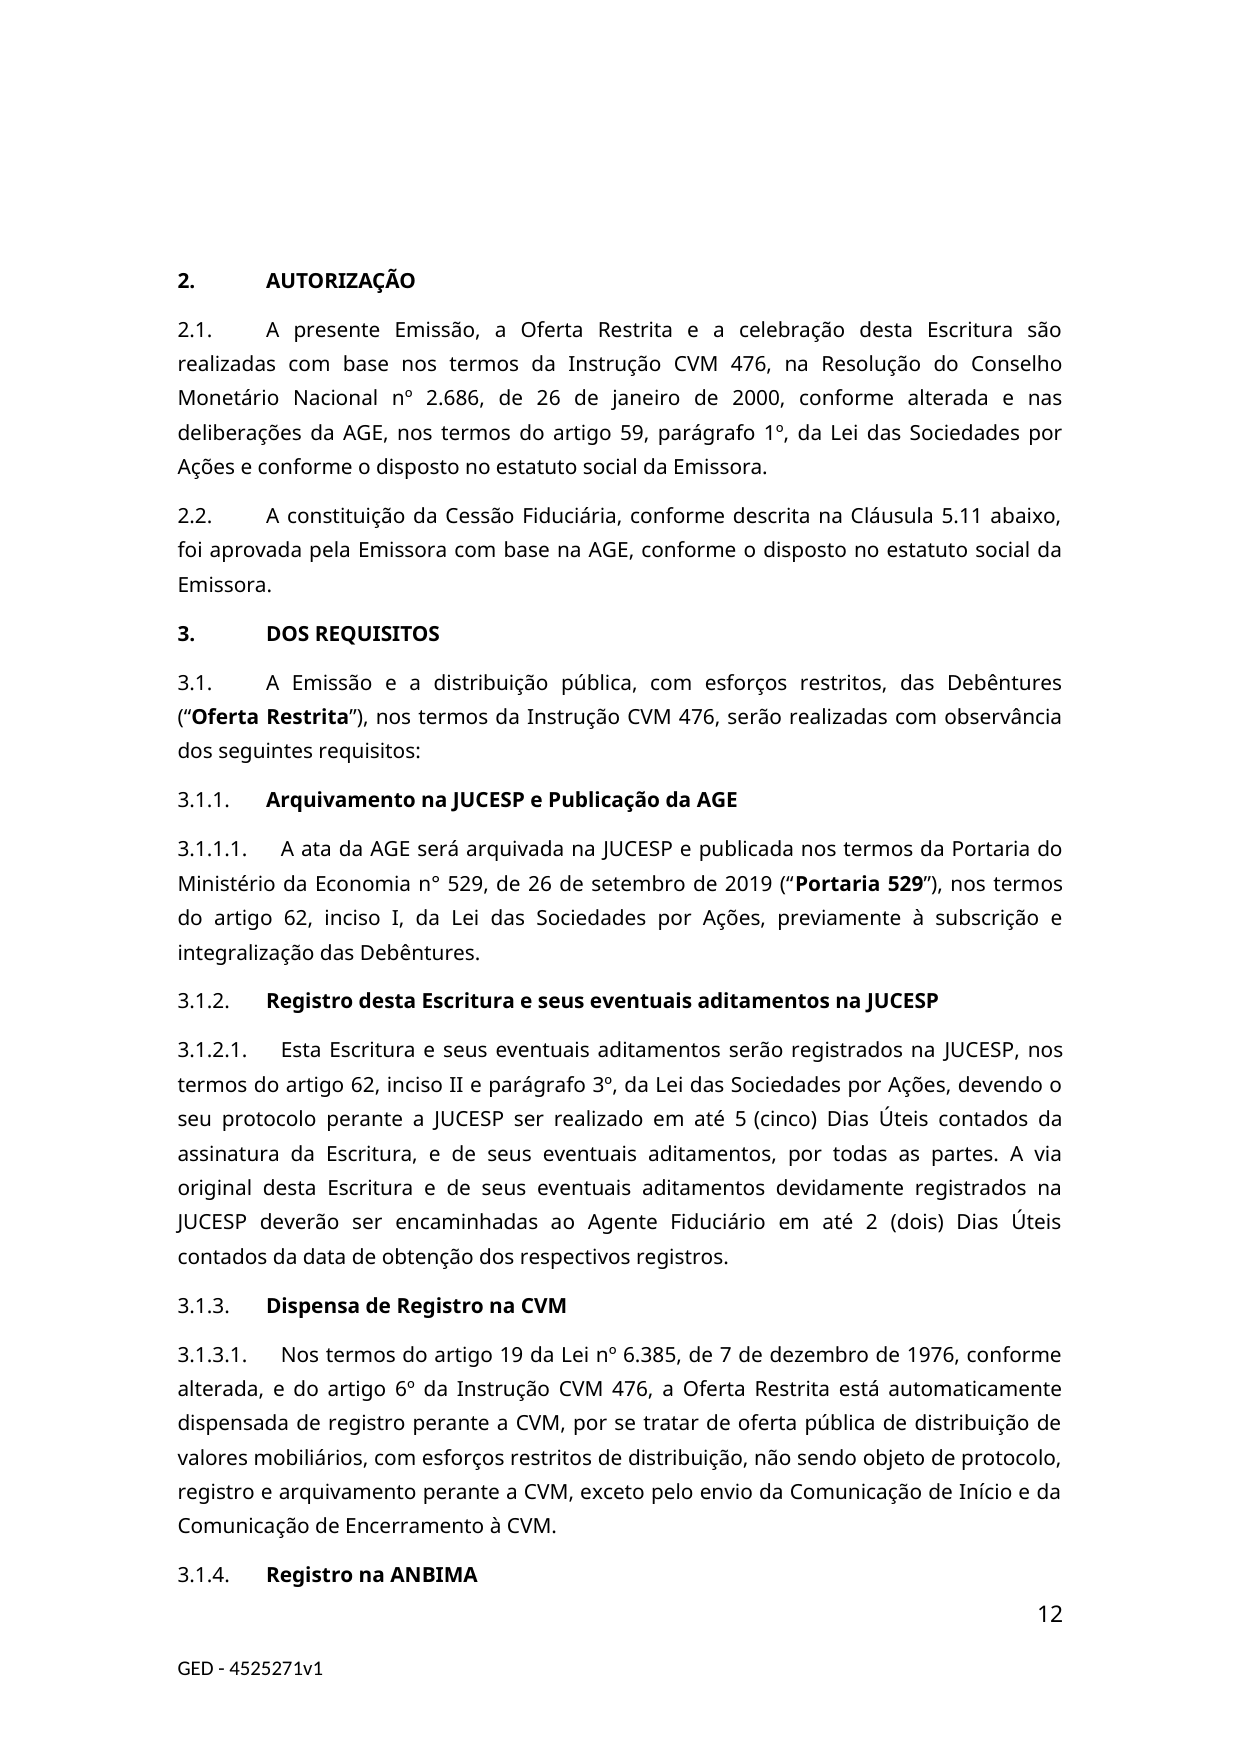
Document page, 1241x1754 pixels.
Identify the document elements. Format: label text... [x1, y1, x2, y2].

list Nos termos do artigo 19 da Lei nº 6.385, de 7 de dezembro de 1976, conforme alterada, e do artigo 6º da Instrução CVM 476, a Oferta Restrita está automaticamente dispensada de registro perante a CVM, por se tratar de oferta pública de distribuição de valores mobiliários, com esforços restritos de distribuição, não sendo objeto de protocolo, registro e arquivamento perante a CVM, exceto pelo envio da Comunicação de Início e da Comunicação de Encerramento à CVM. [177, 1340, 1063, 1540]
list AUTORIZAÇÃO [177, 266, 1063, 294]
list A ata da AGE será arquivada na JUCESP e publicada nos termos da Portaria do Ministério da Economia n° 529, de 26 de setembro de 2019 (“Portaria 529”), nos termos do artigo 62, inciso I, da Lei das Sociedades por Ações, previamente à subscrição e integralização das Debêntures. [177, 834, 1063, 966]
list Dispensa de Registro na CVM [177, 1291, 1063, 1319]
list Registro desta Escritura e seus eventuais aditamentos na JUCESP [177, 987, 1063, 1015]
list A presente Emissão, a Oferta Restrita e a celebração desta Escritura são realizadas com base nos termos da Instrução CVM 476, na Resolução do Conselho Monetário Nacional nº 2.686, de 26 de janeiro de 2000, conforme alterada e nas deliberações da AGE, nos termos do artigo 59, parágrafo 1º, da Lei das Sociedades por Ações e conforme o disposto no estatuto social da Emissora. [177, 315, 1063, 481]
list A Emissão e a distribuição pública, com esforços restritos, das Debêntures (“Oferta Restrita”), nos termos da Instrução CVM 476, serão realizadas com observância dos seguintes requisitos: [177, 668, 1063, 765]
list Registro na ANBIMA [177, 1561, 1063, 1589]
list Esta Escritura e seus eventuais aditamentos serão registrados na JUCESP, nos termos do artigo 62, inciso II e parágrafo 3º, da Lei das Sociedades por Ações, devendo o seu protocolo perante a JUCESP ser realizado em até 5 (cinco) Dias Úteis contados da assinatura da Escritura, e de seus eventuais aditamentos, por todas as partes. A via original desta Escritura e de seus eventuais aditamentos devidamente registrados na JUCESP deverão ser encaminhadas ao Agente Fiduciário em até 2 (dois) Dias Úteis contados da data de obtenção dos respectivos registros. [177, 1036, 1063, 1270]
list DOS REQUISITOS [177, 619, 1063, 647]
list A constituição da Cessão Fiduciária, conforme descrita na Cláusula 5.11 abaixo, foi aprovada pela Emissora com base na AGE, conforme o disposto no estatuto social da Emissora. [177, 501, 1063, 598]
list Arquivamento na JUCESP e Publicação da AGE [177, 786, 1063, 814]
